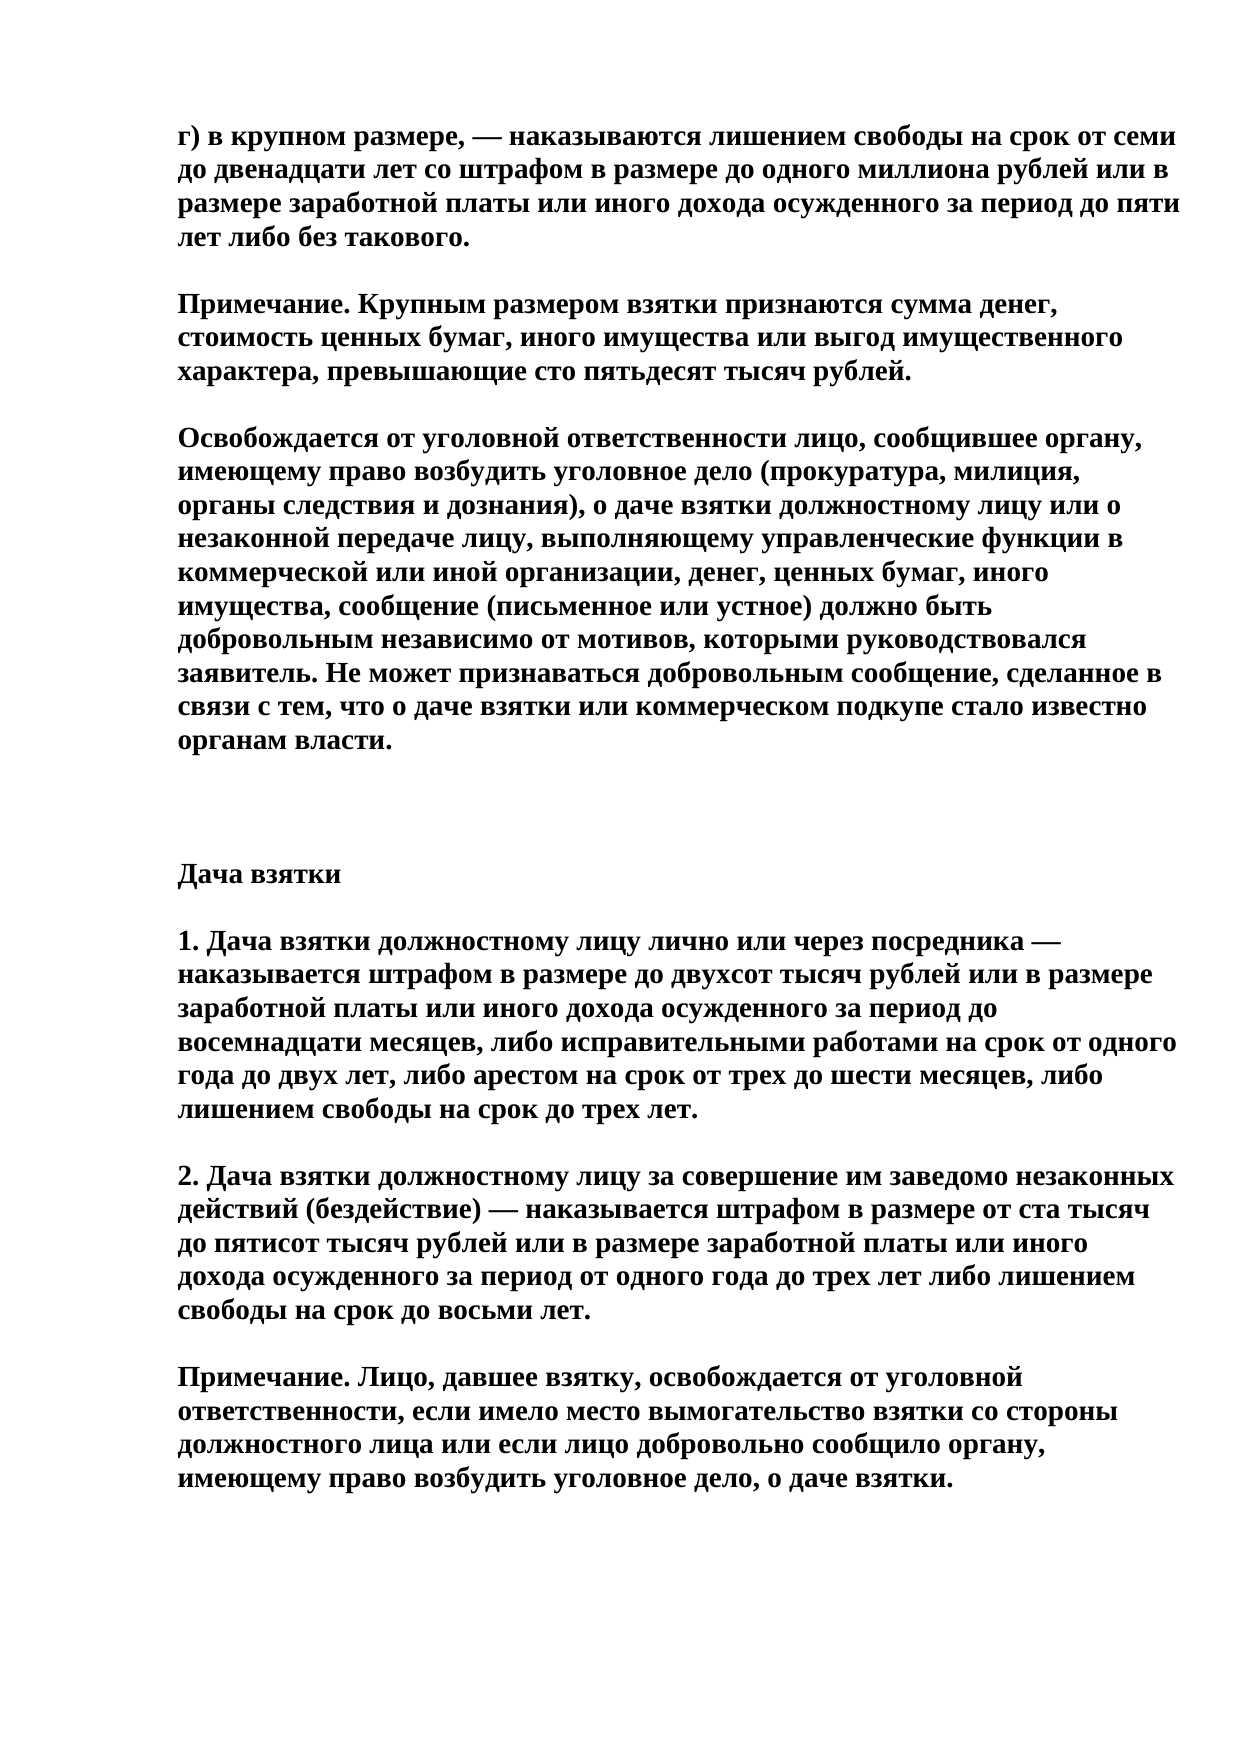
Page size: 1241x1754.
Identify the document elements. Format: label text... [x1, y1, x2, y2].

text 1. Дача взятки должностному лицу лично или через посредника — наказывается штрафом в размере до двухсот тысяч рублей или в размере заработной платы или иного дохода осужденного за период до восемнадцати месяцев, либо исправительными работами на срок от одного года до двух лет, либо арестом на срок от трех до шести месяцев, либо лишением свободы на срок до трех лет. [177, 923, 1181, 1124]
text Дача взятки [177, 856, 1181, 889]
text Освобождается от уголовной ответственности лицо, сообщившее органу, имеющему право возбудить уголовное дело (прокуратура, милиция, органы следствия и дознания), о даче взятки должностному лицу или о незаконной передаче лицу, выполняющему управленческие функции в коммерческой или иной организации, денег, ценных бумаг, иного имущества, сообщение (письменное или устное) должно быть добровольным независимо от мотивов, которыми руководствовался заявитель. Не может признаваться добровольным сообщение, сделанное в связи с тем, что о даче взятки или коммерческом подкупе стало известно органам власти. [177, 420, 1181, 755]
text г) в крупном размере, — наказываются лишением свободы на срок от семи до двенадцати лет со штрафом в размере до одного миллиона рублей или в размере заработной платы или иного дохода осужденного за период до пяти лет либо без такового. [177, 118, 1181, 252]
text Примечание. Крупным размером взятки признаются сумма денег, стоимость ценных бумаг, иного имущества или выгод имущественного характера, превышающие сто пятьдесят тысяч рублей. [177, 286, 1181, 386]
text Примечание. Лицо, давшее взятку, освобождается от уголовной ответственности, если имело место вымогательство взятки со стороны должностного лица или если лицо добровольно сообщило органу, имеющему право возбудить уголовное дело, о даче взятки. [177, 1359, 1181, 1493]
text 2. Дача взятки должностному лицу за совершение им заведомо незаконных действий (бездействие) — наказывается штрафом в размере от ста тысяч до пятисот тысяч рублей или в размере заработной платы или иного дохода осужденного за период от одного года до трех лет либо лишением свободы на срок до восьми лет. [177, 1158, 1181, 1326]
